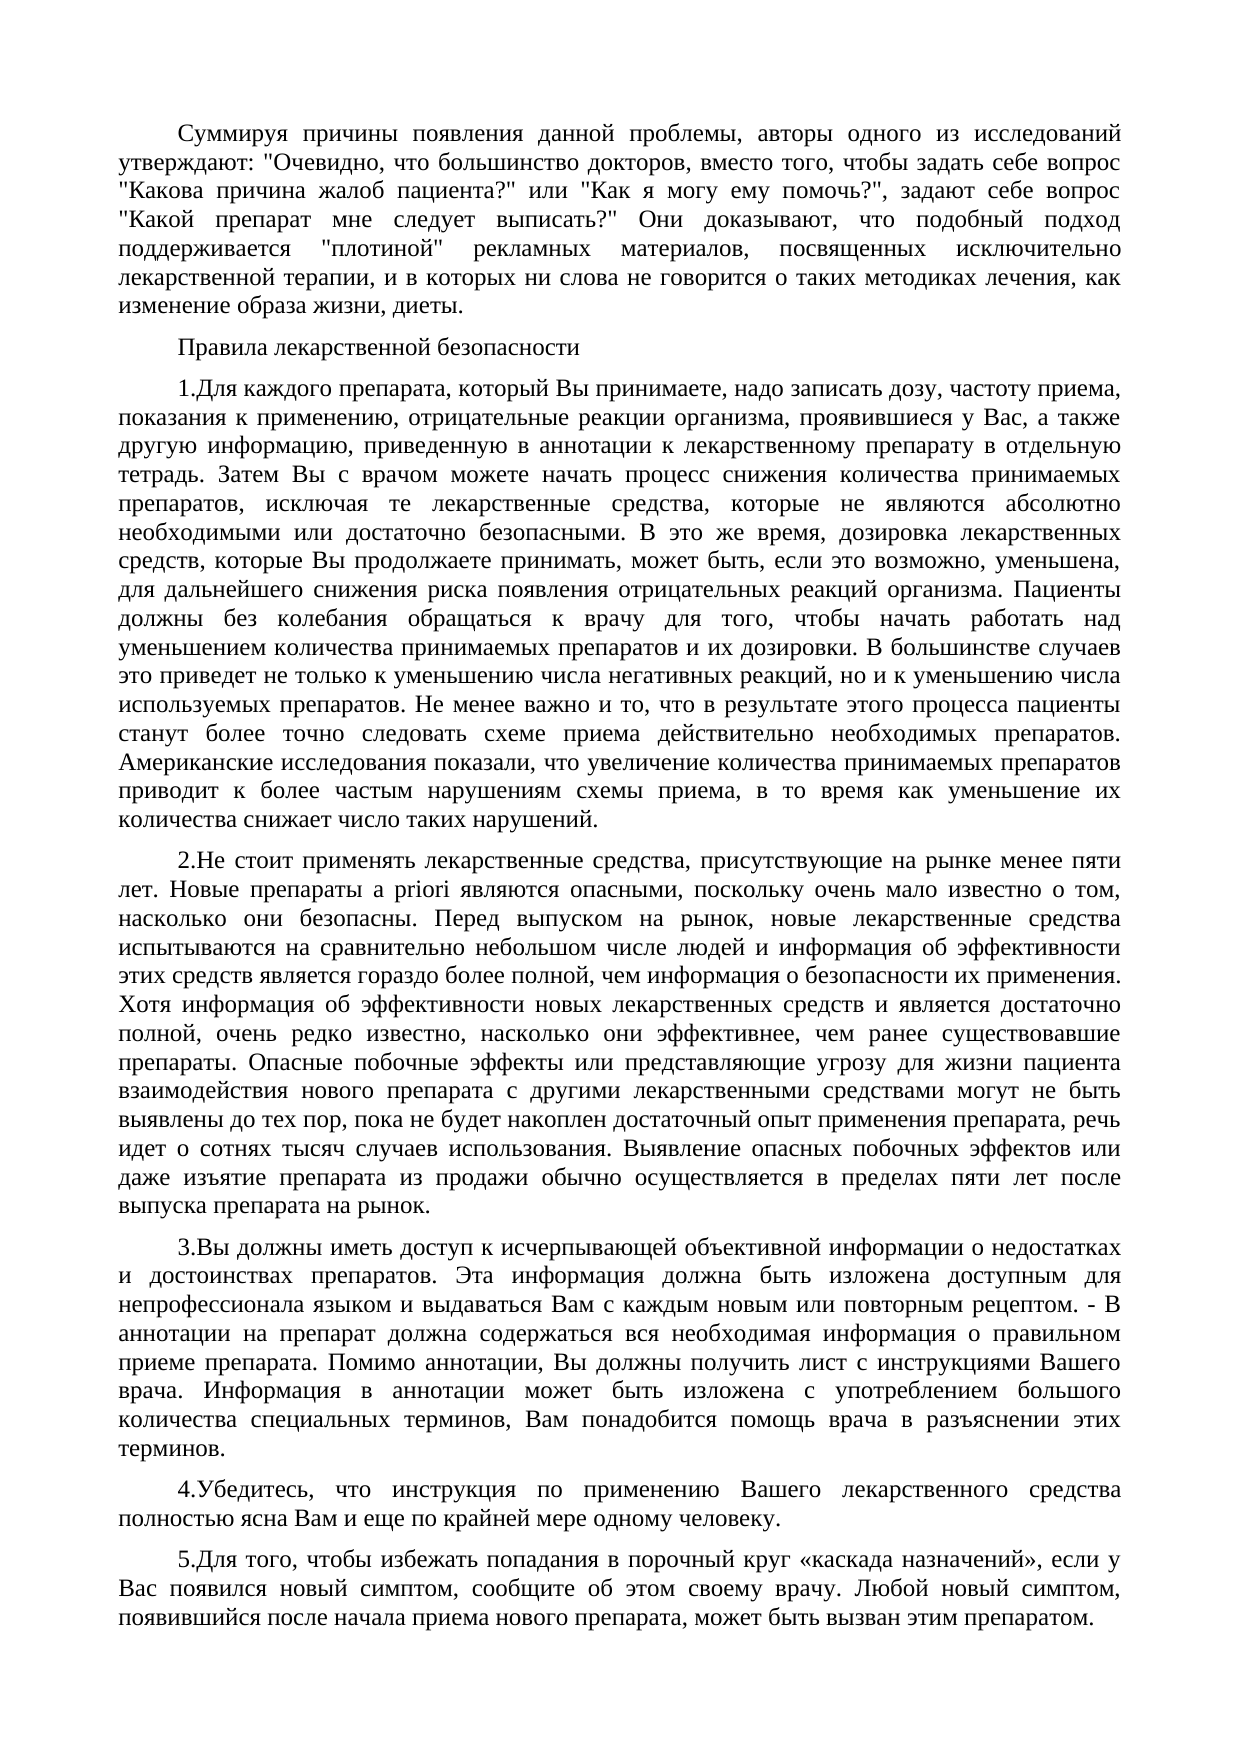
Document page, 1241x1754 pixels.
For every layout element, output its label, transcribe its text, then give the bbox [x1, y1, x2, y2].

text 5.Для того, чтобы избежать попадания в порочный круг «каскада назначений», если у Вас появился новый симптом, сообщите об этом своему врачу. Любой новый симптом, появившийся после начала приема нового препарата, может быть вызван этим препаратом. [118, 1544, 1122, 1631]
text 3.Вы должны иметь доступ к исчерпывающей объективной информации о недостатках и достоинствах препаратов. Эта информация должна быть изложена доступным для непрофессионала языком и выдаваться Вам с каждым новым или повторным рецептом. - В аннотации на препарат должна содержаться вся необходимая информация о правильном приеме препарата. Помимо аннотации, Вы должны получить лист с инструкциями Вашего врача. Информация в аннотации может быть изложена с употреблением большого количества специальных терминов, Вам понадобится помощь врача в разъяснении этих терминов. [118, 1232, 1122, 1462]
text 2.Не стоит применять лекарственные средства, присутствующие на рынке менее пяти лет. Новые препараты a priori являются опасными, поскольку очень мало известно о том, насколько они безопасны. Перед выпуском на рынок, новые лекарственные средства испытываются на сравнительно небольшом числе людей и информация об эффективности этих средств является гораздо более полной, чем информация о безопасности их применения. Хотя информация об эффективности новых лекарственных средств и является достаточно полной, очень редко известно, насколько они эффективнее, чем ранее существовавшие препараты. Опасные побочные эффекты или представляющие угрозу для жизни пациента взаимодействия нового препарата с другими лекарственными средствами могут не быть выявлены до тех пор, пока не будет накоплен достаточный опыт применения препарата, речь идет о сотнях тысяч случаев использования. Выявление опасных побочных эффектов или даже изъятие препарата из продажи обычно осуществляется в пределах пяти лет после выпуска препарата на рынок. [118, 846, 1122, 1219]
text 1.Для каждого препарата, который Вы принимаете, надо записать дозу, частоту приема, показания к применению, отрицательные реакции организма, проявившиеся у Вас, а также другую информацию, приведенную в аннотации к лекарственному препарату в отдельную тетрадь. Затем Вы с врачом можете начать процесс снижения количества принимаемых препаратов, исключая те лекарственные средства, которые не являются абсолютно необходимыми или достаточно безопасными. В это же время, дозировка лекарственных средств, которые Вы продолжаете принимать, может быть, если это возможно, уменьшена, для дальнейшего снижения риска появления отрицательных реакций организма. Пациенты должны без колебания обращаться к врачу для того, чтобы начать работать над уменьшением количества принимаемых препаратов и их дозировки. В большинстве случаев это приведет не только к уменьшению числа негативных реакций, но и к уменьшению числа используемых препаратов. Не менее важно и то, что в результате этого процесса пациенты станут более точно следовать схеме приема действительно необходимых препаратов. Американские исследования показали, что увеличение количества принимаемых препаратов приводит к более частым нарушениям схемы приема, в то время как уменьшение их количества снижает число таких нарушений. [118, 373, 1122, 833]
text Правила лекарственной безопасности [118, 332, 1122, 361]
text 4.Убедитесь, что инструкция по применению Вашего лекарственного средства полностью ясна Вам и еще по крайней мере одному человеку. [118, 1474, 1122, 1532]
text Суммируя причины появления данной проблемы, авторы одного из исследований утверждают: "Очевидно, что большинство докторов, вместо того, чтобы задать себе вопрос "Какова причина жалоб пациента?" или "Как я могу ему помочь?", задают себе вопрос "Какой препарат мне следует выписать?" Они доказывают, что подобный подход поддерживается "плотиной" рекламных материалов, посвященных исключительно лекарственной терапии, и в которых ни слова не говорится о таких методиках лечения, как изменение образа жизни, диеты. [118, 118, 1122, 319]
